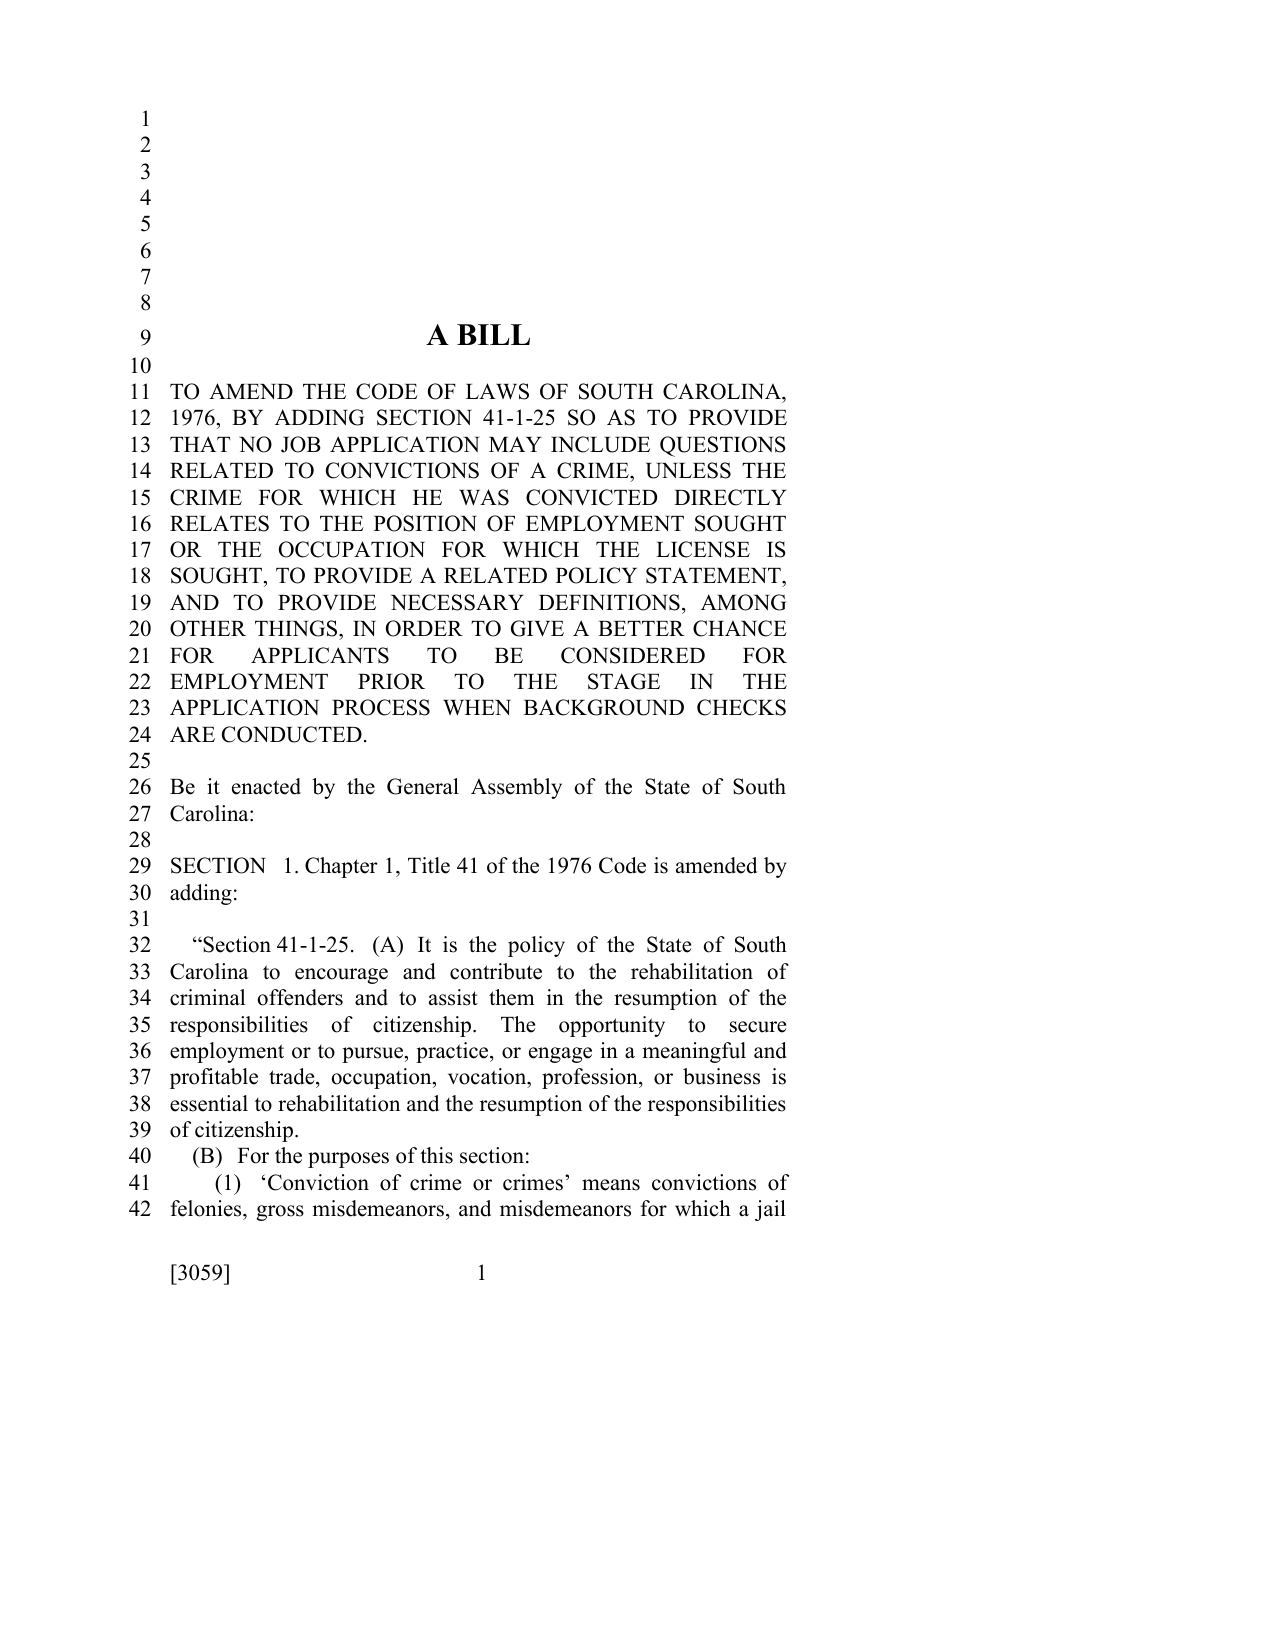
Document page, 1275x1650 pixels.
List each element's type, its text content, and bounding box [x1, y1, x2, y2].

text A BILL [169, 316, 787, 352]
text “Section 41-1-25. (A) It is the policy of the State of South Carolina to encourage and contribute to the rehabilitation of criminal offenders and to assist them in the resumption of the responsibilities of citizenship. The opportunity to secure employment or to pursue, practice, or engage in a meaningful and profitable trade, occupation, vocation, profession, or business is essential to rehabilitation and the resumption of the responsibilities of citizenship. [169, 932, 787, 1142]
text TO AMEND THE CODE OF LAWS OF SOUTH CAROLINA, 1976, BY ADDING SECTION 41-1-25 SO AS TO PROVIDE THAT NO JOB APPLICATION MAY INCLUDE QUESTIONS RELATED TO CONVICTIONS OF A CRIME, UNLESS THE CRIME FOR WHICH HE WAS CONVICTED DIRECTLY RELATES TO THE POSITION OF EMPLOYMENT SOUGHT OR THE OCCUPATION FOR WHICH THE LICENSE IS SOUGHT, TO PROVIDE A RELATED POLICY STATEMENT, AND TO PROVIDE NECESSARY DEFINITIONS, AMONG OTHER THINGS, IN ORDER TO GIVE A BETTER CHANCE FOR APPLICANTS TO BE CONSIDERED FOR EMPLOYMENT PRIOR TO THE STAGE IN THE APPLICATION PROCESS WHEN BACKGROUND CHECKS ARE CONDUCTED. [169, 378, 787, 747]
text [169, 1169, 787, 1221]
text (B) For the purposes of this section: [169, 1142, 787, 1169]
text Be it enacted by the General Assembly of the State of South Carolina: [169, 773, 787, 826]
text SECTION 1. Chapter 1, Title 41 of the 1976 Code is amended by adding: [169, 852, 787, 905]
